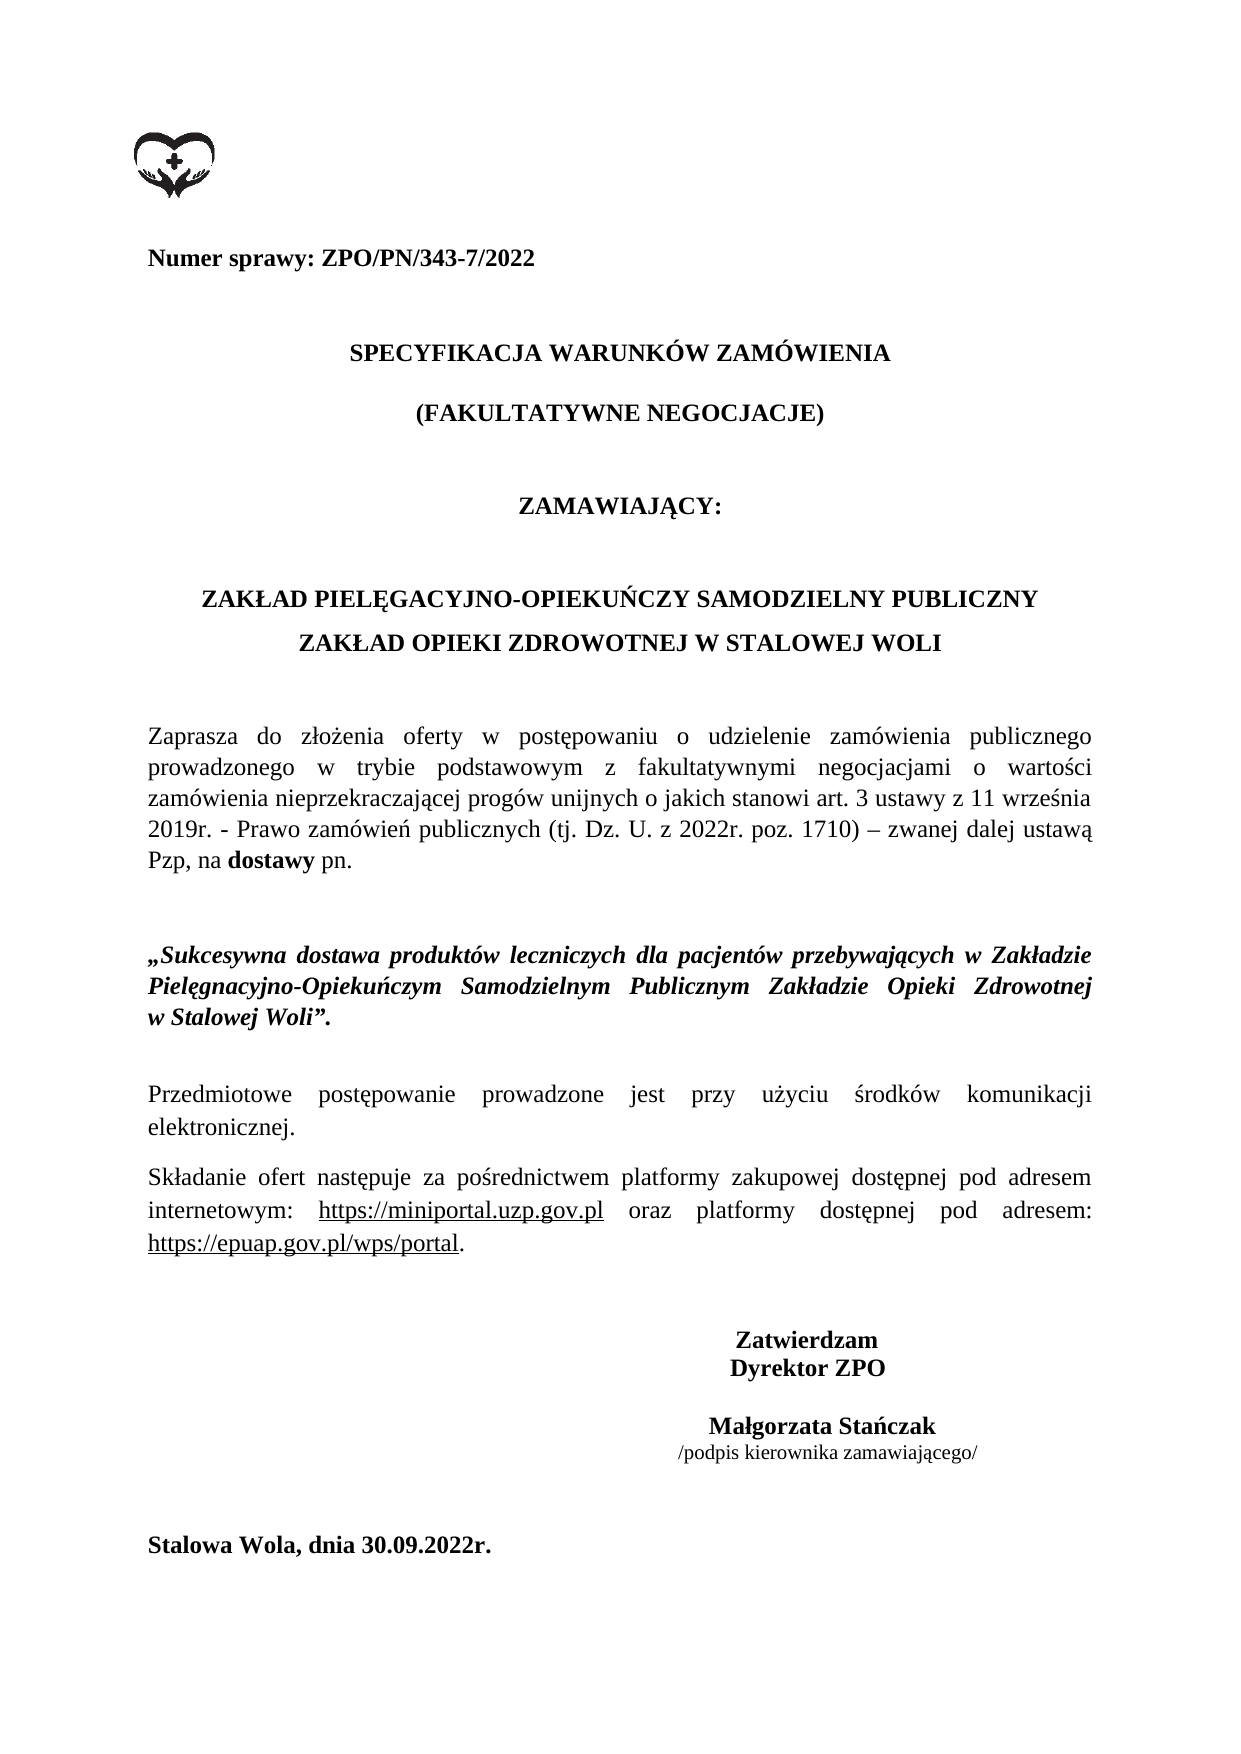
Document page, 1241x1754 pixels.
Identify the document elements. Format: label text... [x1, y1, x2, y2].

text /podpis kierownika zamawiającego/ [590, 1440, 992, 1464]
text (fakultatywne negocjacje) [148, 398, 1093, 427]
text Zatwierdzam [148, 1325, 1093, 1353]
text Przedmiotowe postępowanie prowadzone jest przy użyciu środków komunikacji elektronicznej. [148, 1079, 1093, 1141]
text Numer sprawy: ZPO/PN/343-7/2022 [148, 243, 1093, 272]
text Stalowa Wola, dnia 30.09.2022r. [148, 1530, 1093, 1559]
text Składanie ofert następuje za pośrednictwem platformy zakupowej dostępnej pod adresem internetowym: https://miniportal.uzp.gov.pl oraz platformy dostępnej pod adresem: https://epuap.gov.pl/wps/portal. [148, 1162, 1093, 1256]
picture [122, 113, 226, 217]
text Zakład pielęgacyjno-opiekuńczy samodzielny publiczny zakład opieki zdrowotnej w stalowej woli [148, 584, 1093, 656]
text Małgorzata Stańczak [148, 1411, 1093, 1440]
text zAMAWIAJĄCY: [148, 491, 1093, 520]
text Dyrektor ZPO [148, 1353, 1093, 1382]
text „Sukcesywna dostawa produktów leczniczych dla pacjentów przebywających w Zakładzie Pielęgnacyjno-Opiekuńczym Samodzielnym Publicznym Zakładzie Opieki Zdrowotnej w Stalowej Woli”. [148, 940, 1093, 1031]
text specyfikacja warunków zamówienia [148, 338, 1093, 367]
text Zaprasza do złożenia oferty w postępowaniu o udzielenie zamówienia publicznego prowadzonego w trybie podstawowym z fakultatywnymi negocjacjami o wartości zamówienia nieprzekraczającej progów unijnych o jakich stanowi art. 3 ustawy z 11 września 2019r. - Prawo zamówień publicznych (tj. Dz. U. z 2022r. poz. 1710) – zwanej dalej ustawą Pzp, na dostawy pn. [148, 721, 1093, 874]
